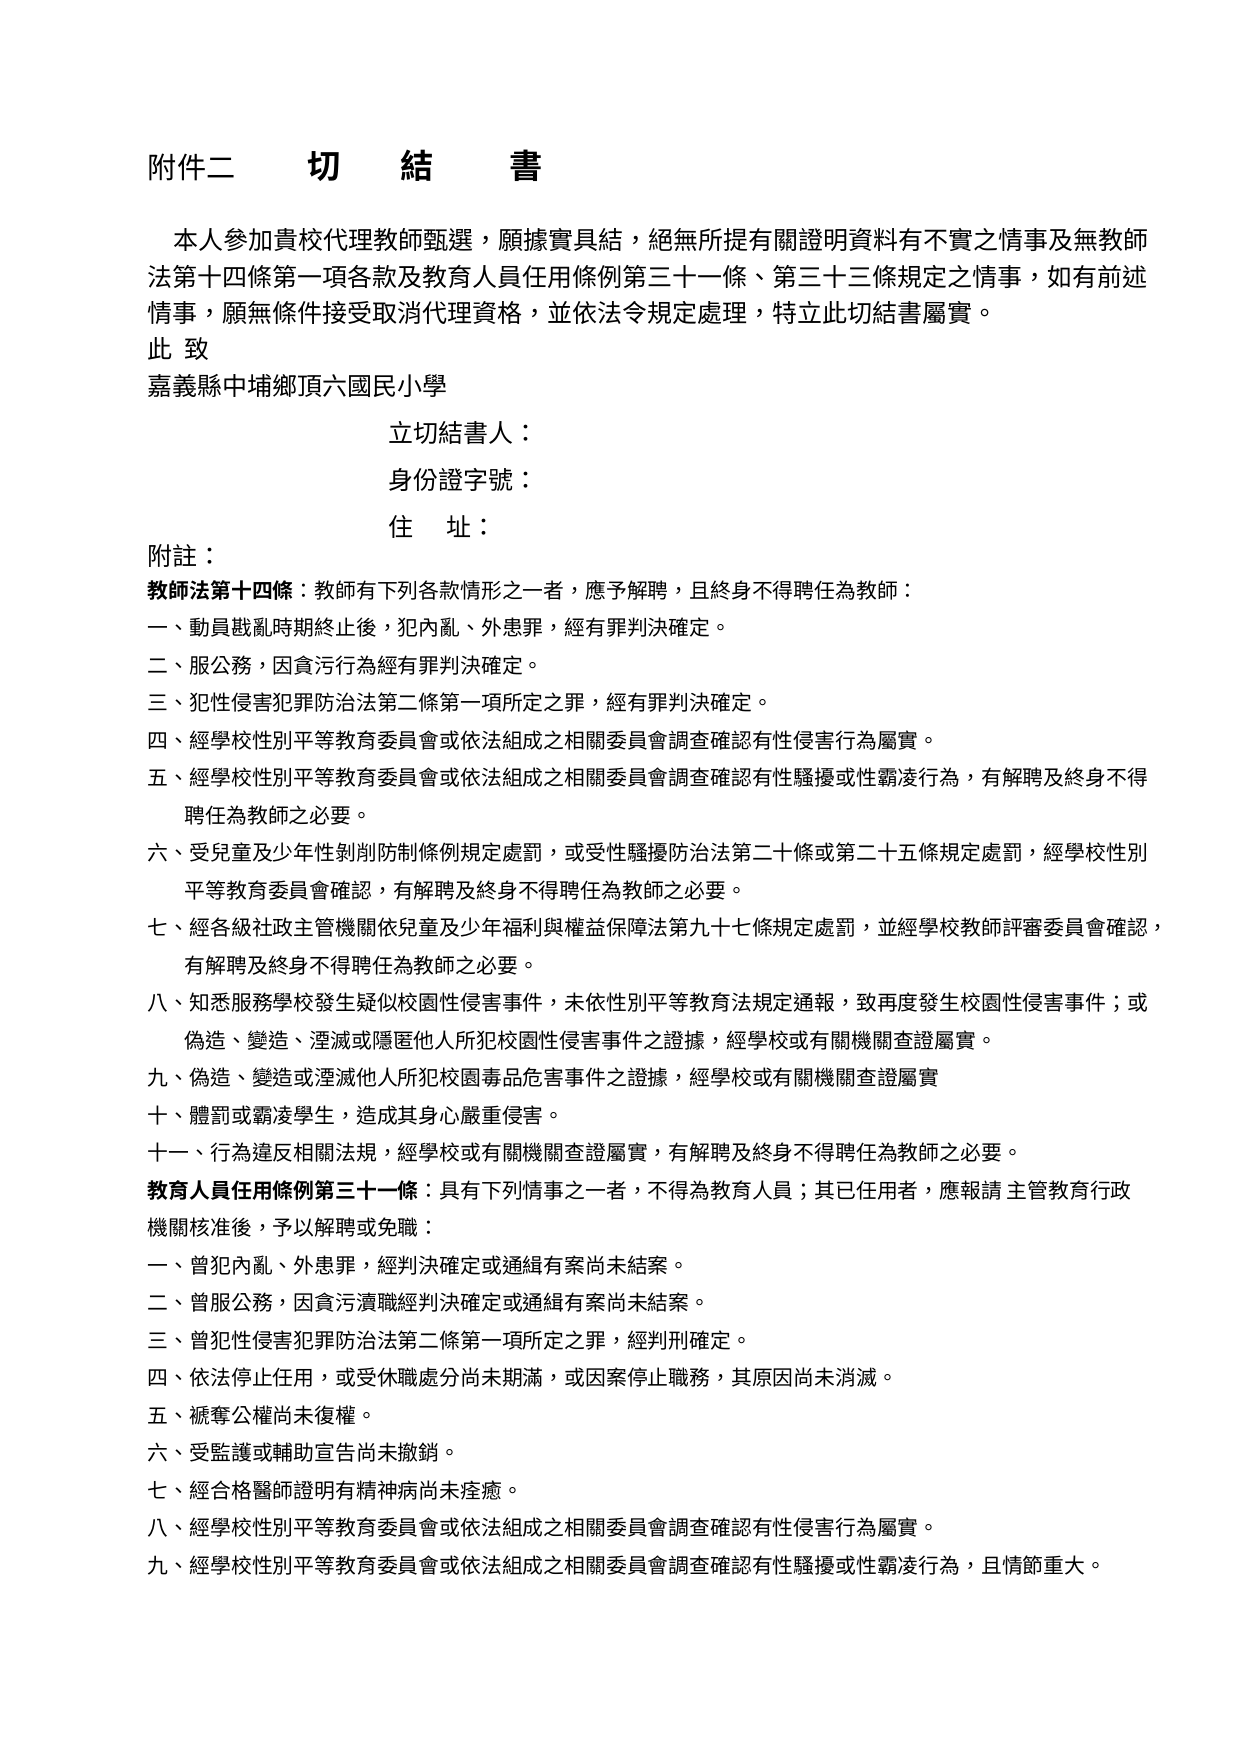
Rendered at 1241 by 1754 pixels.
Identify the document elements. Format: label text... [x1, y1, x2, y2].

text 九、經學校性別平等教育委員會或依法組成之相關委員會調查確認有性騷擾或性霸凌行為，且情節重大。 [148, 1545, 1152, 1583]
text 住 址： [148, 507, 1152, 543]
text 七、經合格醫師證明有精神病尚未痊癒。 [148, 1470, 1152, 1508]
text 五、經學校性別平等教育委員會或依法組成之相關委員會調查確認有性騷擾或性霸凌行為，有解聘及終身不得聘任為教師之必要。 [148, 758, 1152, 833]
text 十一、行為違反相關法規，經學校或有關機關查證屬實，有解聘及終身不得聘任為教師之必要。 [148, 1133, 1152, 1170]
text 身份證字號： [148, 460, 1152, 497]
text 二、曾服公務，因貪污瀆職經判決確定或通緝有案尚未結案。 [148, 1283, 1152, 1320]
text 三、曾犯性侵害犯罪防治法第二條第一項所定之罪，經判刑確定。 [148, 1320, 1152, 1358]
text 四、依法停止任用，或受休職處分尚未期滿，或因案停止職務，其原因尚未消滅。 [148, 1358, 1152, 1395]
text 一、動員戡亂時期終止後，犯內亂、外患罪，經有罪判決確定。 [148, 608, 1152, 645]
text 本人參加貴校代理教師甄選，願據實具結，絕無所提有關證明資料有不實之情事及無教師法第十四條第一項各款及教育人員任用條例第三十一條、第三十三條規定之情事，如有前述情事，願無條件接受取消代理資格，並依法令規定處理，特立此切結書屬實。 此 致 [148, 221, 1167, 366]
text 六、受兒童及少年性剝削防制條例規定處罰，或受性騷擾防治法第二十條或第二十五條規定處罰，經學校性別平等教育委員會確認，有解聘及終身不得聘任為教師之必要。 [148, 833, 1152, 908]
text 十、體罰或霸凌學生，造成其身心嚴重侵害。 [148, 1095, 1152, 1133]
text 嘉義縣中埔鄉頂六國民小學 [148, 366, 1152, 403]
text 六、受監護或輔助宣告尚未撤銷。 [148, 1433, 1152, 1470]
text 教育人員任用條例第三十一條：具有下列情事之一者，不得為教育人員；其已任用者，應報請 主管教育行政機關核准後，予以解聘或免職： [148, 1170, 1152, 1245]
text 教師法第十四條：教師有下列各款情形之一者，應予解聘，且終身不得聘任為教師： [148, 570, 1152, 608]
text 八、知悉服務學校發生疑似校園性侵害事件，未依性別平等教育法規定通報，致再度發生校園性侵害事件；或偽造、變造、湮滅或隱匿他人所犯校園性侵害事件之證據，經學校或有關機關查證屬實。 [148, 983, 1152, 1058]
text 八、經學校性別平等教育委員會或依法組成之相關委員會調查確認有性侵害行為屬實。 [148, 1508, 1152, 1545]
text 四、經學校性別平等教育委員會或依法組成之相關委員會調查確認有性侵害行為屬實。 [148, 720, 1152, 758]
text 立切結書人： [148, 414, 1152, 450]
text 附註： [148, 543, 1152, 570]
text 五、褫奪公權尚未復權。 [148, 1395, 1152, 1433]
text 一、曾犯內亂、外患罪，經判決確定或通緝有案尚未結案。 [148, 1245, 1152, 1283]
text 七、經各級社政主管機關依兒童及少年福利與權益保障法第九十七條規定處罰，並經學校教師評審委員會確認，有解聘及終身不得聘任為教師之必要。 [148, 908, 1152, 983]
text 三、犯性侵害犯罪防治法第二條第一項所定之罪，經有罪判決確定。 [148, 683, 1152, 720]
text 九、偽造、變造或湮滅他人所犯校園毒品危害事件之證據，經學校或有關機關查證屬實 [148, 1058, 1152, 1095]
text 附件二 切 結 書 [148, 127, 1152, 202]
text 二、服公務，因貪污行為經有罪判決確定。 [148, 645, 1152, 683]
